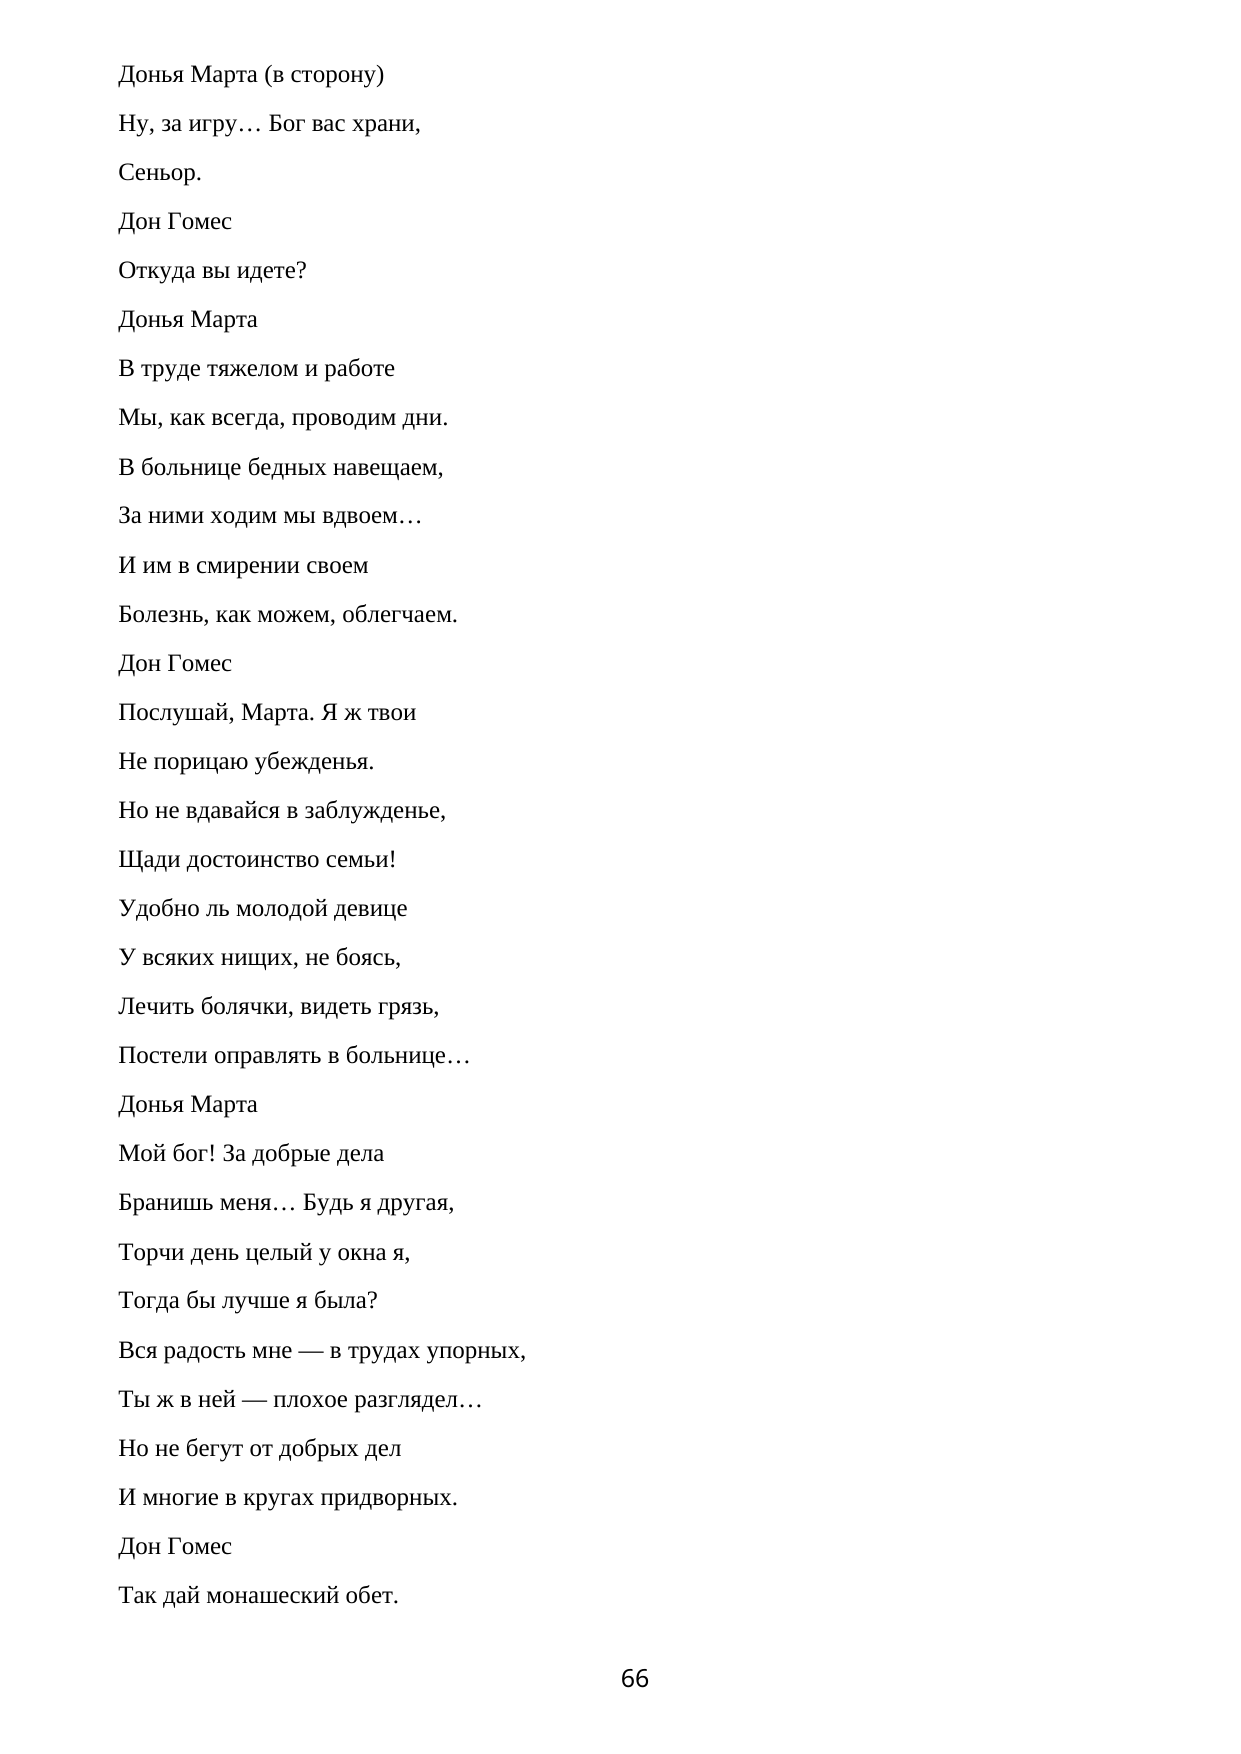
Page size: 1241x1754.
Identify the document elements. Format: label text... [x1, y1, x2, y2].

text Ну, за игру… Бог вас храни, [118, 108, 1152, 137]
text Донья Марта (в сторону) [118, 59, 1152, 88]
text Дон Гомес [118, 1531, 1152, 1560]
text Щади достоинство семьи! [118, 844, 1152, 873]
text Но не бегут от добрых дел [118, 1433, 1152, 1462]
text Удобно ль молодой девице [118, 893, 1152, 922]
text В труде тяжелом и работе [118, 353, 1152, 382]
text Донья Марта [118, 1089, 1152, 1118]
text Послушай, Марта. Я ж твои [118, 697, 1152, 726]
text Ты ж в ней — плохое разглядел… [118, 1384, 1152, 1412]
text Болезнь, как можем, облегчаем. [118, 599, 1152, 627]
text И многие в кругах придворных. [118, 1482, 1152, 1511]
text Так дай монашеский обет. [118, 1580, 1152, 1609]
text Вся радость мне — в трудах упорных, [118, 1335, 1152, 1363]
text Тогда бы лучше я была? [118, 1286, 1152, 1314]
text Но не вдавайся в заблужденье, [118, 795, 1152, 824]
text Мы, как всегда, проводим дни. [118, 402, 1152, 431]
text Не порицаю убежденья. [118, 746, 1152, 775]
text Донья Марта [118, 304, 1152, 333]
text Сеньор. [118, 157, 1152, 186]
text Мой бог! За добрые дела [118, 1138, 1152, 1167]
text И им в смирении своем [118, 550, 1152, 578]
text Откуда вы идете? [118, 255, 1152, 284]
text У всяких нищих, не боясь, [118, 942, 1152, 971]
text Торчи день целый у окна я, [118, 1237, 1152, 1265]
text Бранишь меня… Будь я другая, [118, 1187, 1152, 1216]
text Дон Гомес [118, 206, 1152, 235]
text Постели оправлять в больнице… [118, 1040, 1152, 1069]
text Дон Гомес [118, 648, 1152, 677]
text Лечить болячки, видеть грязь, [118, 991, 1152, 1020]
text За ними ходим мы вдвоем… [118, 501, 1152, 529]
text В больнице бедных навещаем, [118, 452, 1152, 480]
